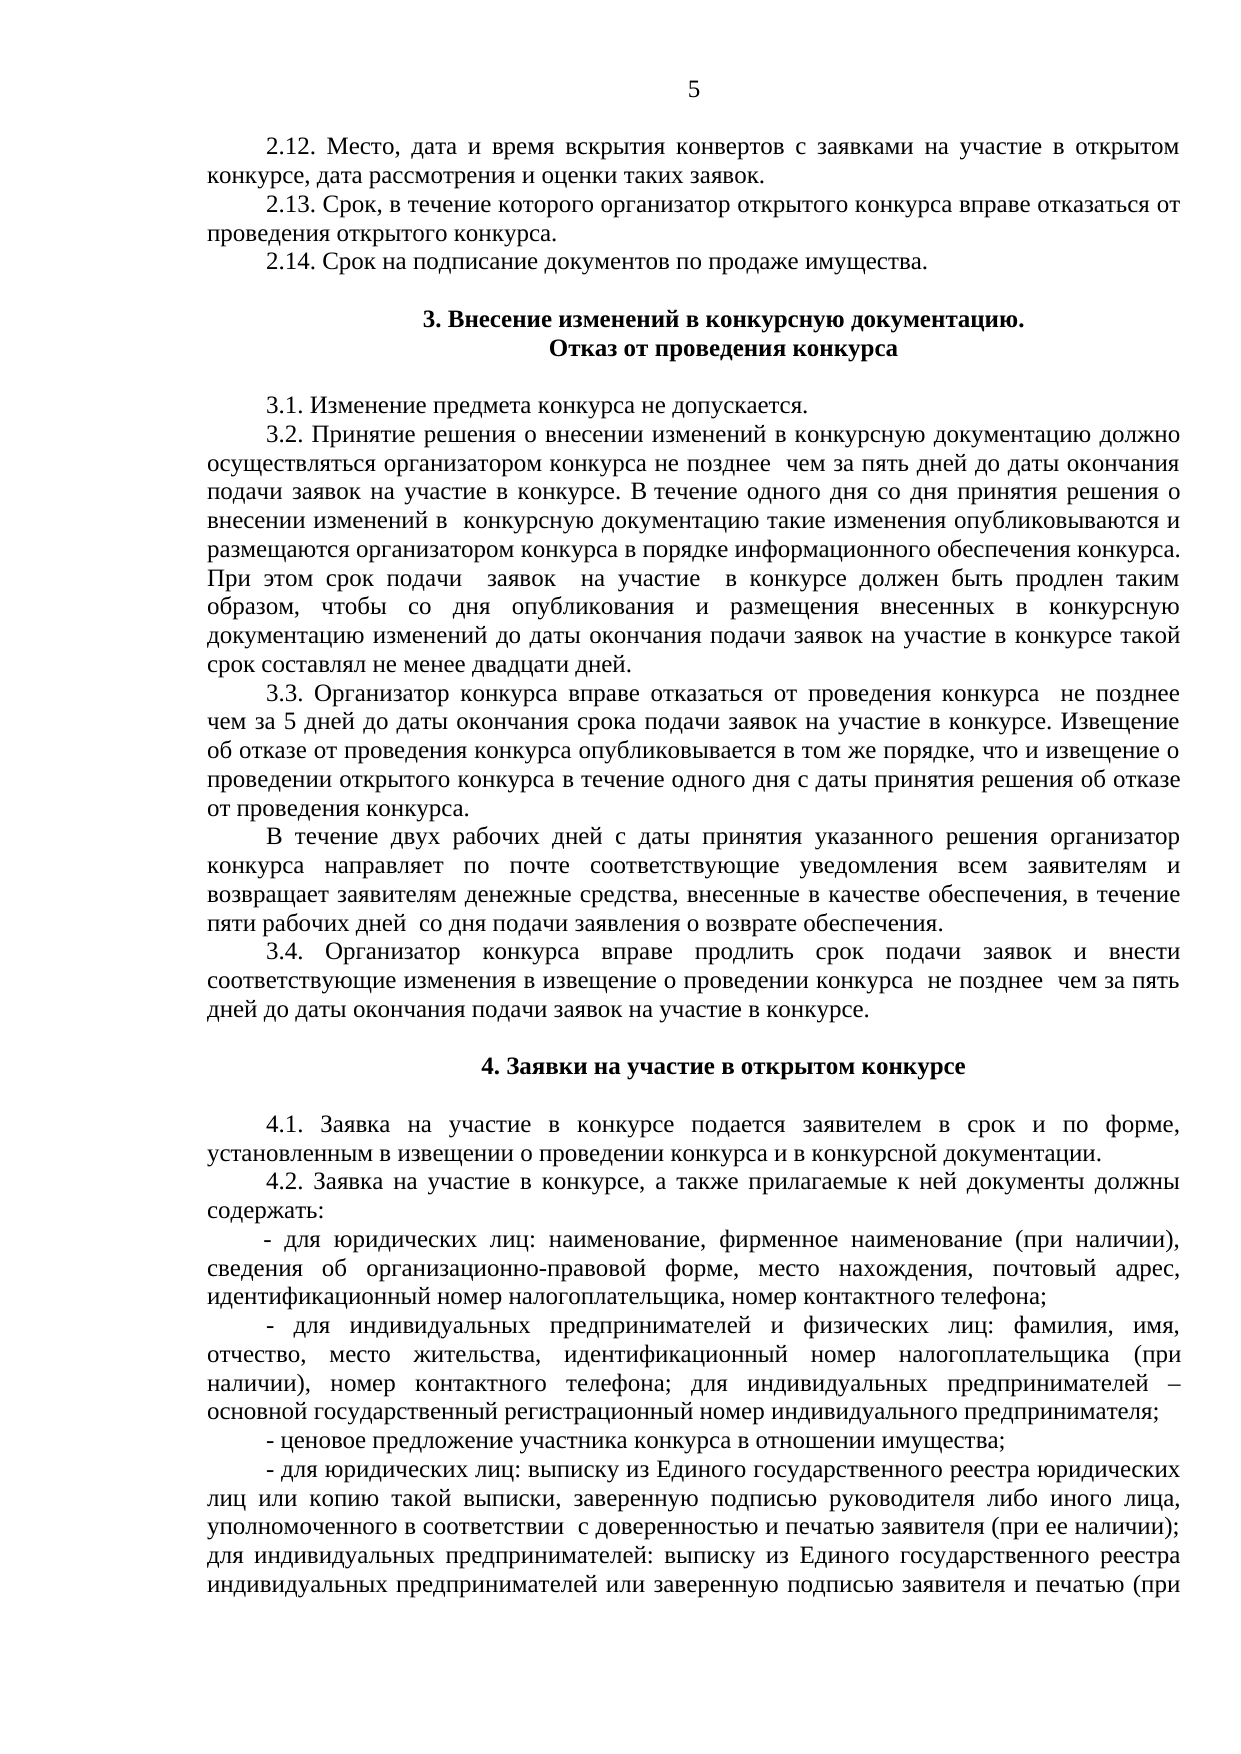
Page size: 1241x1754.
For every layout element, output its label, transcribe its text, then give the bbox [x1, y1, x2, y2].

text - ценовое предложение участника конкурса в отношении имущества; [207, 1425, 1181, 1454]
text 3.1. Изменение предмета конкурса не допускается. [207, 390, 1181, 419]
text 2.12. Место, дата и время вскрытия конвертов с заявками на участие в открытом конкурсе, дата рассмотрения и оценки таких заявок. [207, 131, 1181, 189]
text 3.3. Организатор конкурса вправе отказаться от проведения конкурса не позднее чем за 5 дней до даты окончания срока подачи заявок на участие в конкурсе. Извещение об отказе от проведения конкурса опубликовывается в том же порядке, что и извещение о проведении открытого конкурса в течение одного дня с даты принятия решения об отказе от проведения конкурса. [207, 678, 1181, 821]
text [207, 1454, 1181, 1598]
text 3.4. Организатор конкурса вправе продлить срок подачи заявок и внести соответствующие изменения в извещение о проведении конкурса не позднее чем за пять дней до даты окончания подачи заявок на участие в конкурсе. [207, 936, 1181, 1023]
text 3.2. Принятие решения о внесении изменений в конкурсную документацию должно осуществляться организатором конкурса не позднее чем за пять дней до даты окончания подачи заявок на участие в конкурсе. В течение одного дня со дня принятия решения о внесении изменений в конкурсную документацию такие изменения опубликовываются и размещаются организатором конкурса в порядке информационного обеспечения конкурса. При этом срок подачи заявок на участие в конкурсе должен быть продлен таким образом, чтобы со дня опубликования и размещения внесенных в конкурсную документацию изменений до даты окончания подачи заявок на участие в конкурсе такой срок составлял не менее двадцати дней. [207, 419, 1181, 678]
text - для индивидуальных предпринимателей и физических лиц: фамилия, имя, отчество, место жительства, идентификационный номер налогоплательщика (при наличии), номер контактного телефона; для индивидуальных предпринимателей – основной государственный регистрационный номер индивидуального предпринимателя; [207, 1310, 1181, 1425]
text В течение двух рабочих дней с даты принятия указанного решения организатор конкурса направляет по почте соответствующие уведомления всем заявителям и возвращает заявителям денежные средства, внесенные в качестве обеспечения, в течение пяти рабочих дней со дня подачи заявления о возврате обеспечения. [207, 821, 1181, 936]
text 2.13. Срок, в течение которого организатор открытого конкурса вправе отказаться от проведения открытого конкурса. [207, 189, 1181, 246]
text Отказ от проведения конкурса [207, 333, 1181, 361]
text - для юридических лиц: наименование, фирменное наименование (при наличии), сведения об организационно-правовой форме, место нахождения, почтовый адрес, идентификационный номер налогоплательщика, номер контактного телефона; [207, 1224, 1181, 1310]
text 4.2. Заявка на участие в конкурсе, а также прилагаемые к ней документы должны содержать: [207, 1166, 1181, 1224]
text 4.1. Заявка на участие в конкурсе подается заявителем в срок и по форме, установленным в извещении о проведении конкурса и в конкурсной документации. [207, 1109, 1181, 1166]
text 4. Заявки на участие в открытом конкурсе [207, 1051, 1181, 1080]
text 3. Внесение изменений в конкурсную документацию. [207, 304, 1181, 333]
text 2.14. Срок на подписание документов по продаже имущества. [207, 246, 1181, 275]
